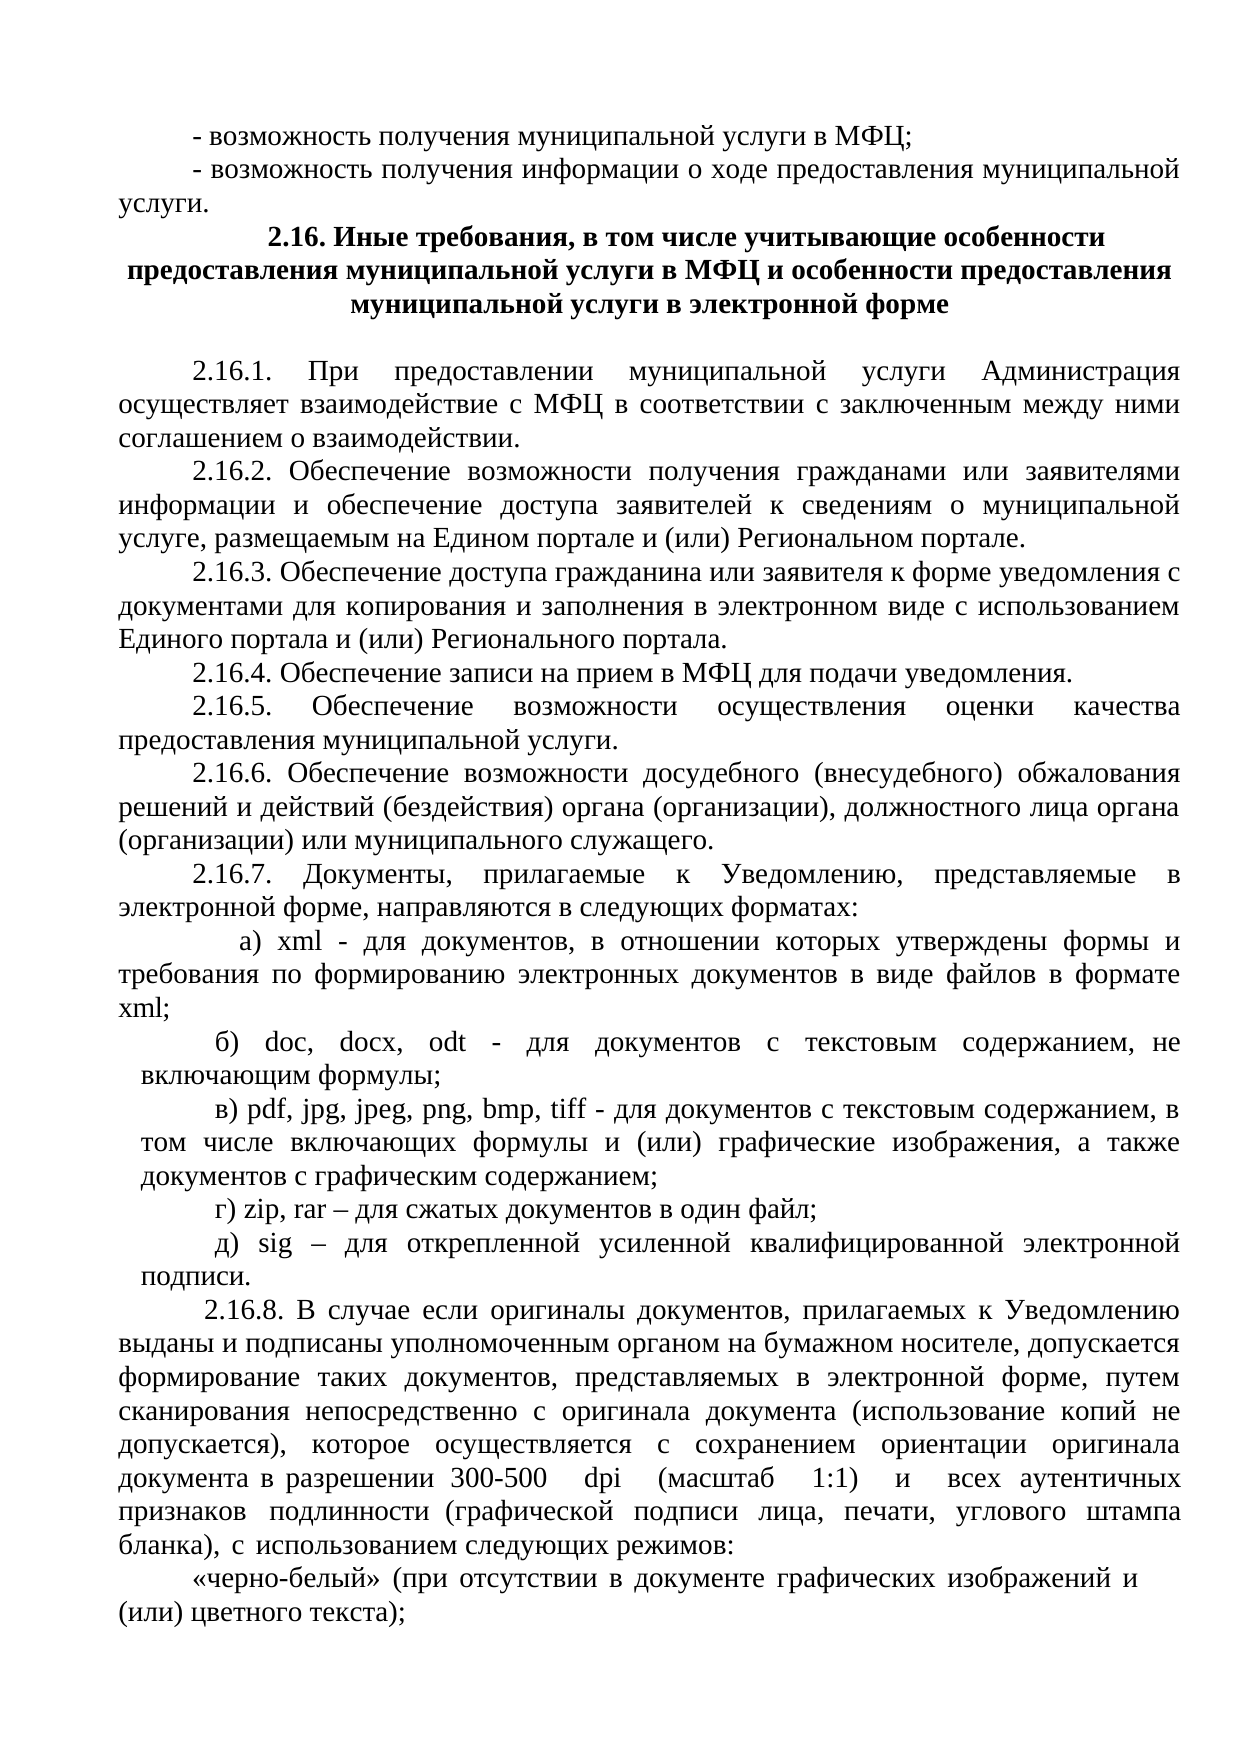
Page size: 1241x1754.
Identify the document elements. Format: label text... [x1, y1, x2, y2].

text 2.16.2. Обеспечение возможности получения гражданами или заявителями информации и обеспечение доступа заявителей к сведениям о муниципальной услуге, размещаемым на Едином портале и (или) Региональном портале. [118, 453, 1181, 554]
text 2.16. Иные требования, в том числе учитывающие особенности предоставления муниципальной услуги в МФЦ и особенности предоставления муниципальной услуги в электронной форме [118, 219, 1181, 319]
text - возможность получения муниципальной услуги в МФЦ; [118, 118, 1181, 152]
text 2.16.1. При предоставлении муниципальной услуги Администрация осуществляет взаимодействие с МФЦ в соответствии с заключенным между ними соглашением о взаимодействии. [118, 353, 1181, 453]
text 2.16.4. Обеспечение записи на прием в МФЦ для подачи уведомления. [118, 655, 1181, 688]
text д) sig – для открепленной усиленной квалифицированной электронной подписи. [141, 1225, 1181, 1292]
text г) zip, rar – для сжатых документов в один файл; [141, 1191, 1181, 1225]
text 2.16.7. Документы, прилагаемые к Уведомлению, представляемые в электронной форме, направляются в следующих форматах: [118, 856, 1181, 923]
text 2.16.8. В случае если оригиналы документов, прилагаемых к Уведомлению выданы и подписаны уполномоченным органом на бумажном носителе, допускается формирование таких документов, представляемых в электронной форме, путем сканирования непосредственно с оригинала документа (использование копий не допускается), которое осуществляется с сохранением ориентации оригинала документа в разрешении 300-500 dpi (масштаб 1:1) и всех аутентичных признаков подлинности (графической подписи лица, печати, углового штампа бланка), с использованием следующих режимов: [118, 1292, 1181, 1560]
text - возможность получения информации о ходе предоставления муниципальной услуги. [118, 152, 1181, 219]
text 2.16.6. Обеспечение возможности досудебного (внесудебного) обжалования решений и действий (бездействия) органа (организации), должностного лица органа (организации) или муниципального служащего. [118, 755, 1181, 856]
text б) doc, docx, odt - для документов с текстовым содержанием, не включающим формулы; [141, 1024, 1181, 1091]
text а) xml - для документов, в отношении которых утверждены формы и требования по формированию электронных документов в виде файлов в формате xml; [118, 923, 1181, 1024]
text 2.16.5. Обеспечение возможности осуществления оценки качества предоставления муниципальной услуги. [118, 688, 1181, 755]
text в) pdf, jpg, jpeg, png, bmp, tiff - для документов с текстовым содержанием, в том числе включающих формулы и (или) графические изображения, а также документов с графическим содержанием; [141, 1091, 1181, 1191]
text 2.16.3. Обеспечение доступа гражданина или заявителя к форме уведомления с документами для копирования и заполнения в электронном виде с использованием Единого портала и (или) Регионального портала. [118, 554, 1181, 655]
text «черно-белый» (при отсутствии в документе графических изображений и (или) цветного текста); [118, 1560, 1181, 1627]
